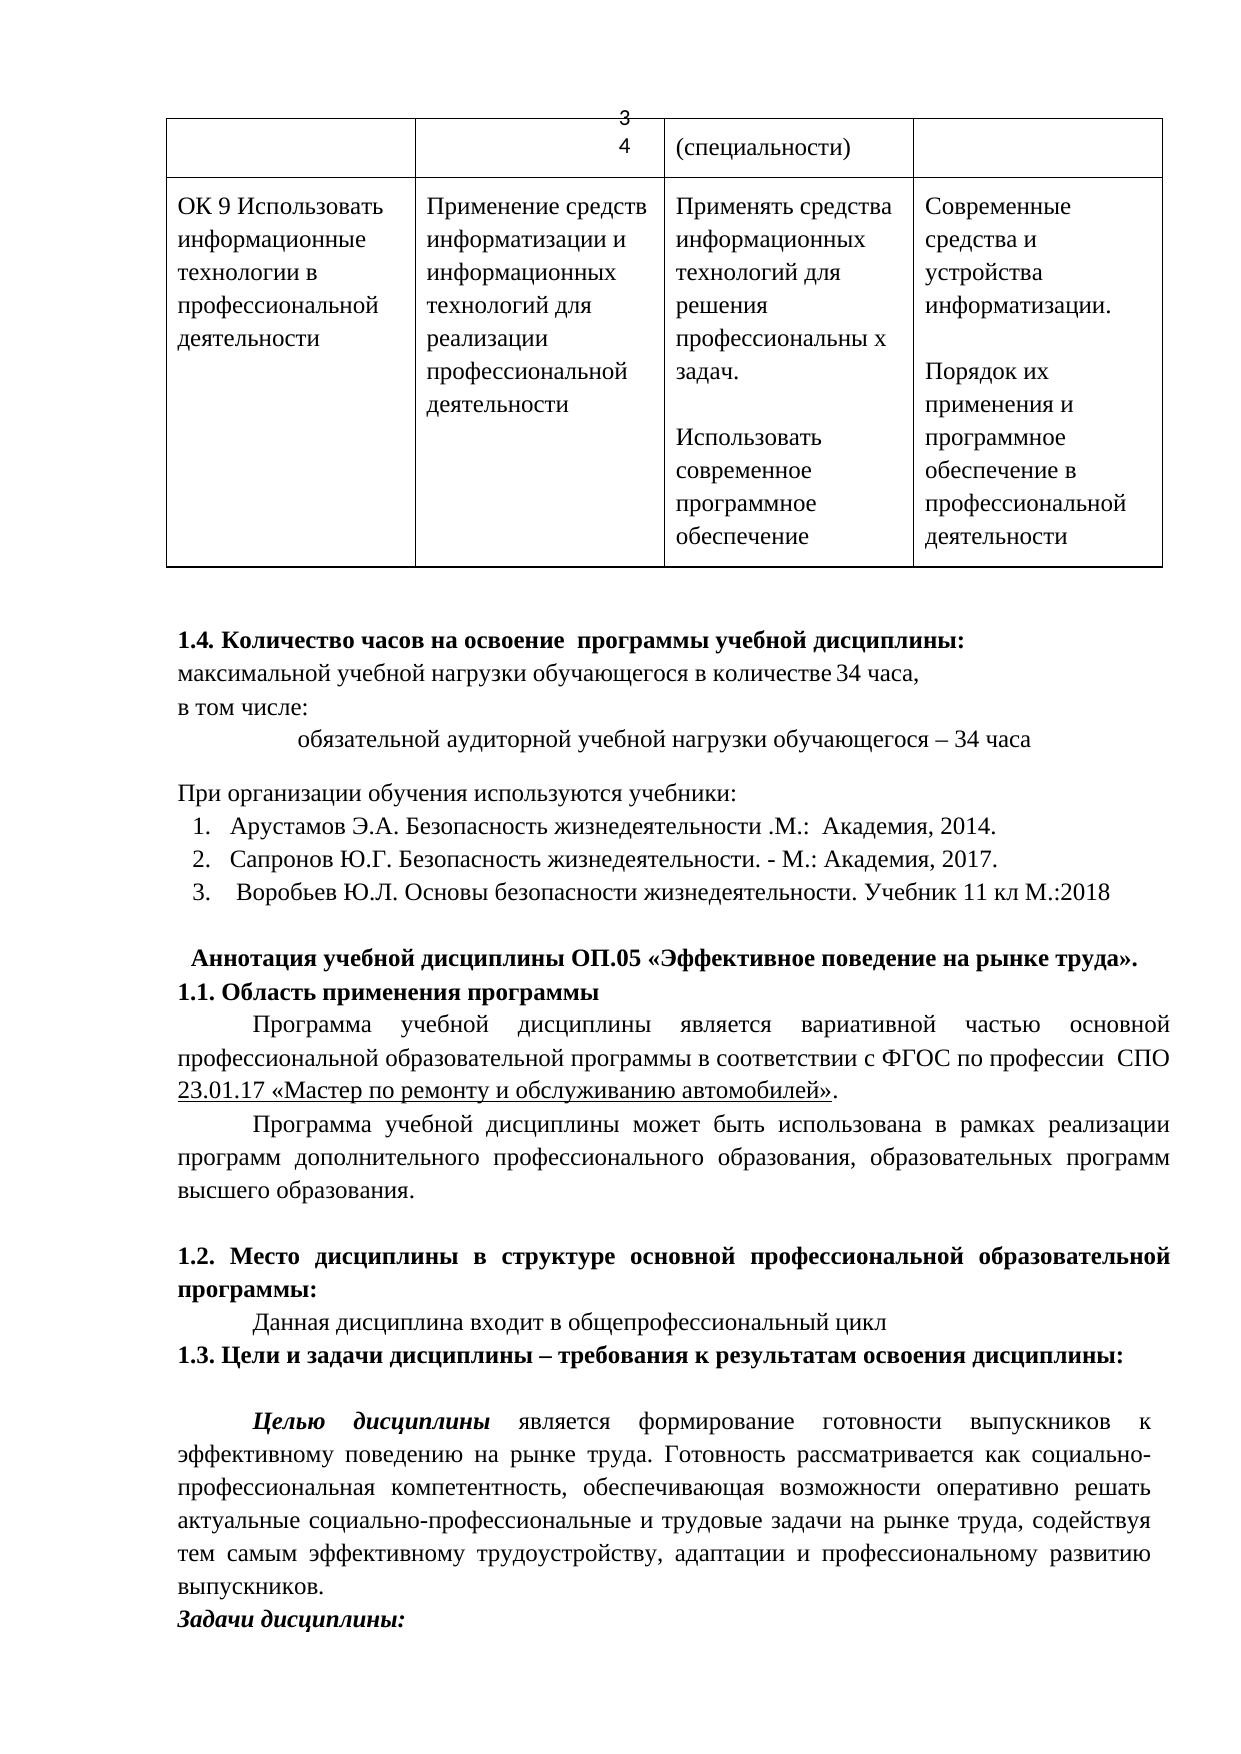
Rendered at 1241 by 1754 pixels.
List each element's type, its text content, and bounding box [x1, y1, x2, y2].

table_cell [416, 119, 664, 177]
text в том числе: [177, 692, 1152, 720]
table_cell Применять средства информационных технологий для решения профессиональны х задач. Использовать современное программное обеспечение [665, 178, 913, 566]
text При организации обучения используются учебники: [177, 778, 1152, 807]
text максимальной учебной нагрузки обучающегося в количестве 34 часа, [177, 658, 1152, 687]
text Программа учебной дисциплины может быть использована в рамках реализации программ дополнительного профессионального образования, образовательных программ высшего образования. [177, 1109, 1171, 1203]
text обязательной аудиторной учебной нагрузки обучающегося – 34 часа [177, 724, 1152, 753]
table_cell Современные средства и устройства информатизации. Порядок их применения и программное обеспечение в профессиональной деятельности [914, 178, 1162, 566]
text Аннотация учебной дисциплины ОП.05 «Эффективное поведение на рынке труда». [177, 943, 1152, 972]
table_cell ОК 9 Использовать информационные технологии в профессиональной деятельности [167, 178, 415, 566]
text Программа учебной дисциплины является вариативной частью основной профессиональной образовательной программы в соответствии с ФГОС по профессии СПО 23.01.17 «Мастер по ремонту и обслуживанию автомобилей». [177, 1009, 1171, 1104]
text 1.3. Цели и задачи дисциплины – требования к результатам освоения дисциплины: [177, 1340, 1152, 1368]
text Целью дисциплины является формирование готовности выпускников к эффективному поведению на рынке труда. Готовность рассматривается как социально-профессиональная компетентность, обеспечивающая возможности оперативно решать актуальные социально-профессиональные и трудовые задачи на рынке труда, содействуя тем самым эффективному трудоустройству, адаптации и профессиональному развитию выпускников. [177, 1406, 1152, 1600]
text Данная дисциплина входит в общепрофессиональный цикл [177, 1307, 1152, 1336]
text Задачи дисциплины: [177, 1604, 1152, 1633]
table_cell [914, 119, 1162, 177]
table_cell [665, 119, 913, 177]
table_cell Применение средств информатизации и информационных технологий для реализации профессиональной деятельности [416, 178, 664, 566]
list Арустамов Э.А. Безопасность жизнедеятельности .М.: Академия, 2014. [192, 811, 1152, 840]
list Воробьев Ю.Л. Основы безопасности жизнедеятельности. Учебник 11 кл М.:2018 [192, 877, 1152, 906]
text 1.4. Количество часов на освоение программы учебной дисциплины: [177, 626, 1152, 654]
text 1.1. Область применения программы [177, 977, 1171, 1005]
list Сапронов Ю.Г. Безопасность жизнедеятельности. - М.: Академия, 2017. [192, 844, 1152, 873]
text 1.2. Место дисциплины в структуре основной профессиональной образовательной программы: [177, 1241, 1171, 1302]
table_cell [167, 119, 415, 177]
